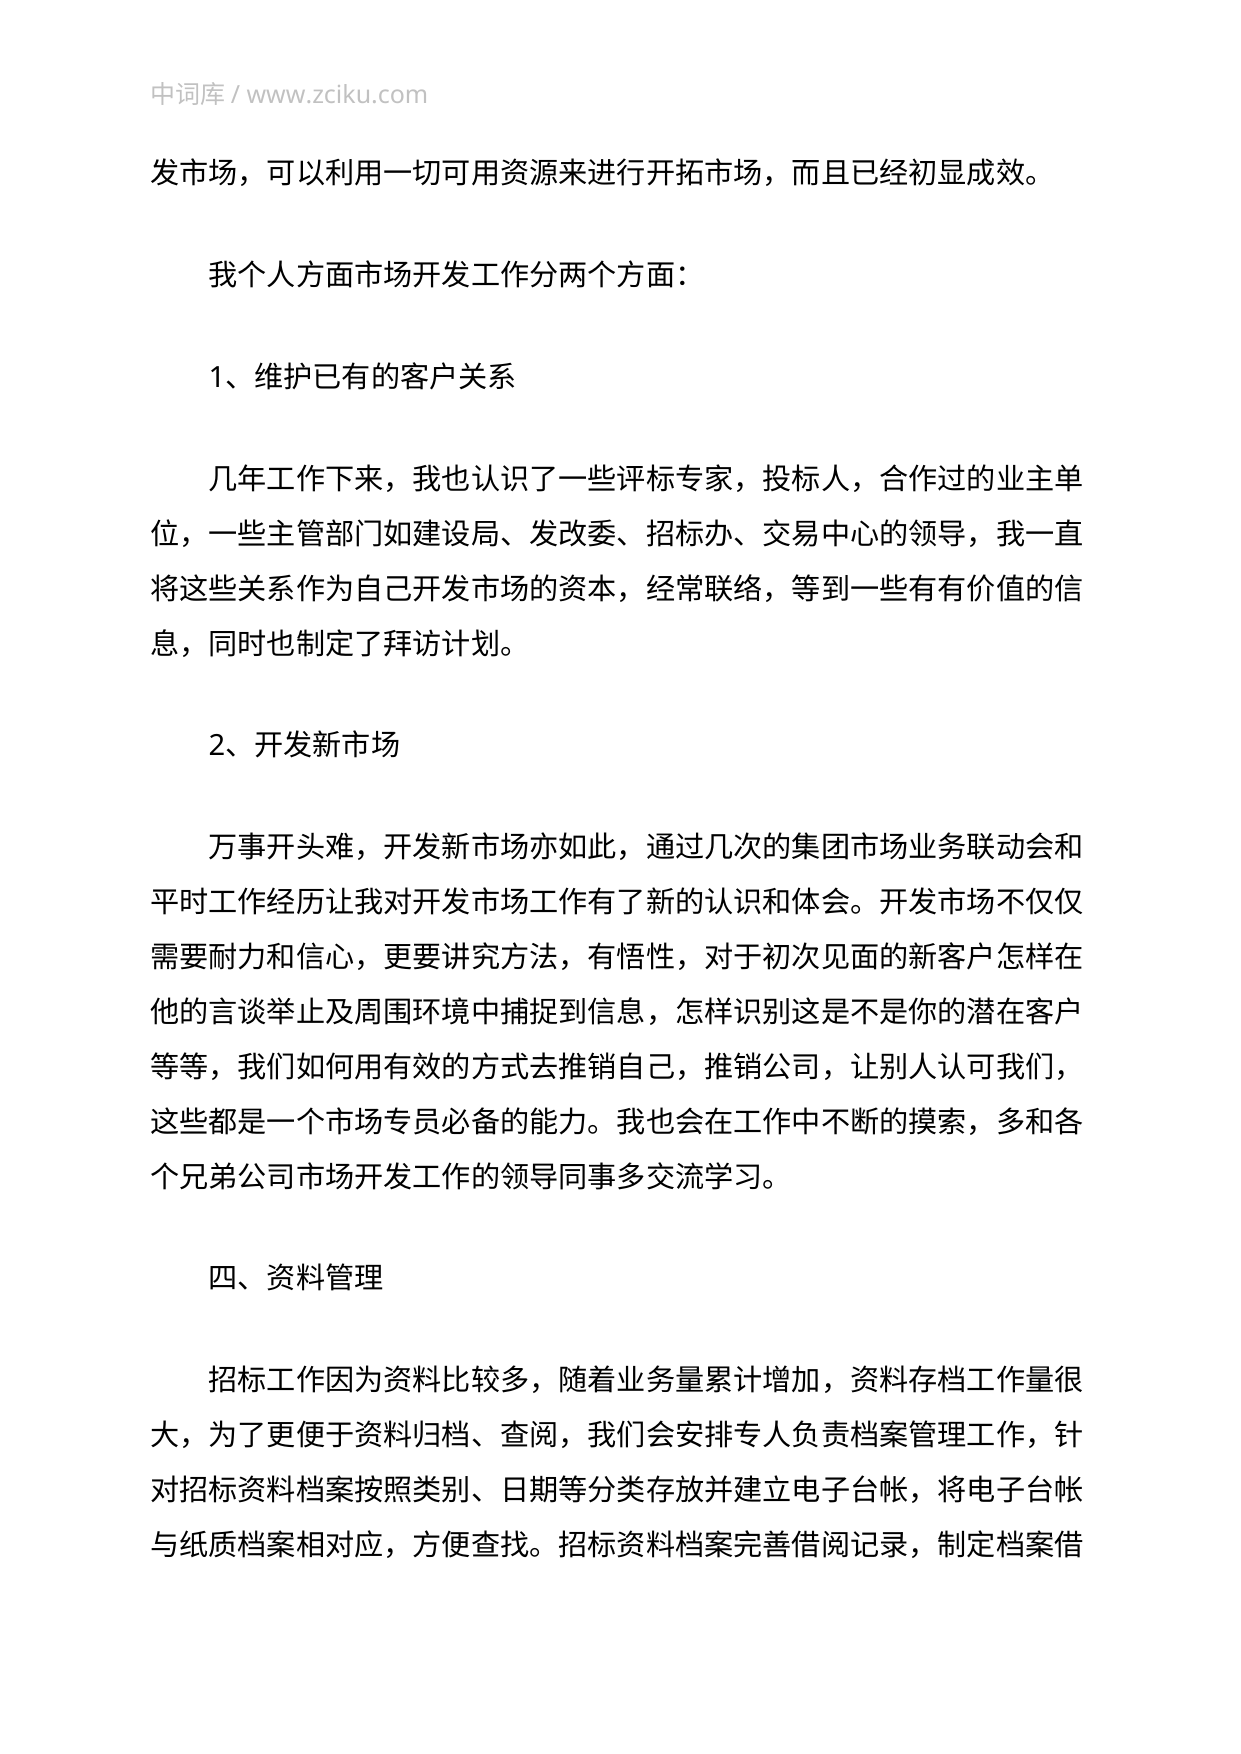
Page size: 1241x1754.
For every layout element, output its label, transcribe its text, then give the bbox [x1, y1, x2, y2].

text 四、资料管理 [150, 1255, 1090, 1297]
text 我个人方面市场开发工作分两个方面： [150, 252, 1090, 294]
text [150, 1357, 1090, 1564]
text 1、维护已有的客户关系 [150, 353, 1090, 396]
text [150, 150, 1090, 192]
text 几年工作下来，我也认识了一些评标专家，投标人，合作过的业主单位，一些主管部门如建设局、发改委、招标办、交易中心的领导，我一直将这些关系作为自己开发市场的资本，经常联络，等到一些有有价值的信息，同时也制定了拜访计划。 [150, 456, 1090, 662]
text 万事开头难，开发新市场亦如此，通过几次的集团市场业务联动会和平时工作经历让我对开发市场工作有了新的认识和体会。开发市场不仅仅需要耐力和信心，更要讲究方法，有悟性，对于初次见面的新客户怎样在他的言谈举止及周围环境中捕捉到信息，怎样识别这是不是你的潜在客户等等，我们如何用有效的方式去推销自己，推销公司，让别人认可我们，这些都是一个市场专员必备的能力。我也会在工作中不断的摸索，多和各个兄弟公司市场开发工作的领导同事多交流学习。 [150, 824, 1090, 1196]
text 2、开发新市场 [150, 722, 1090, 764]
